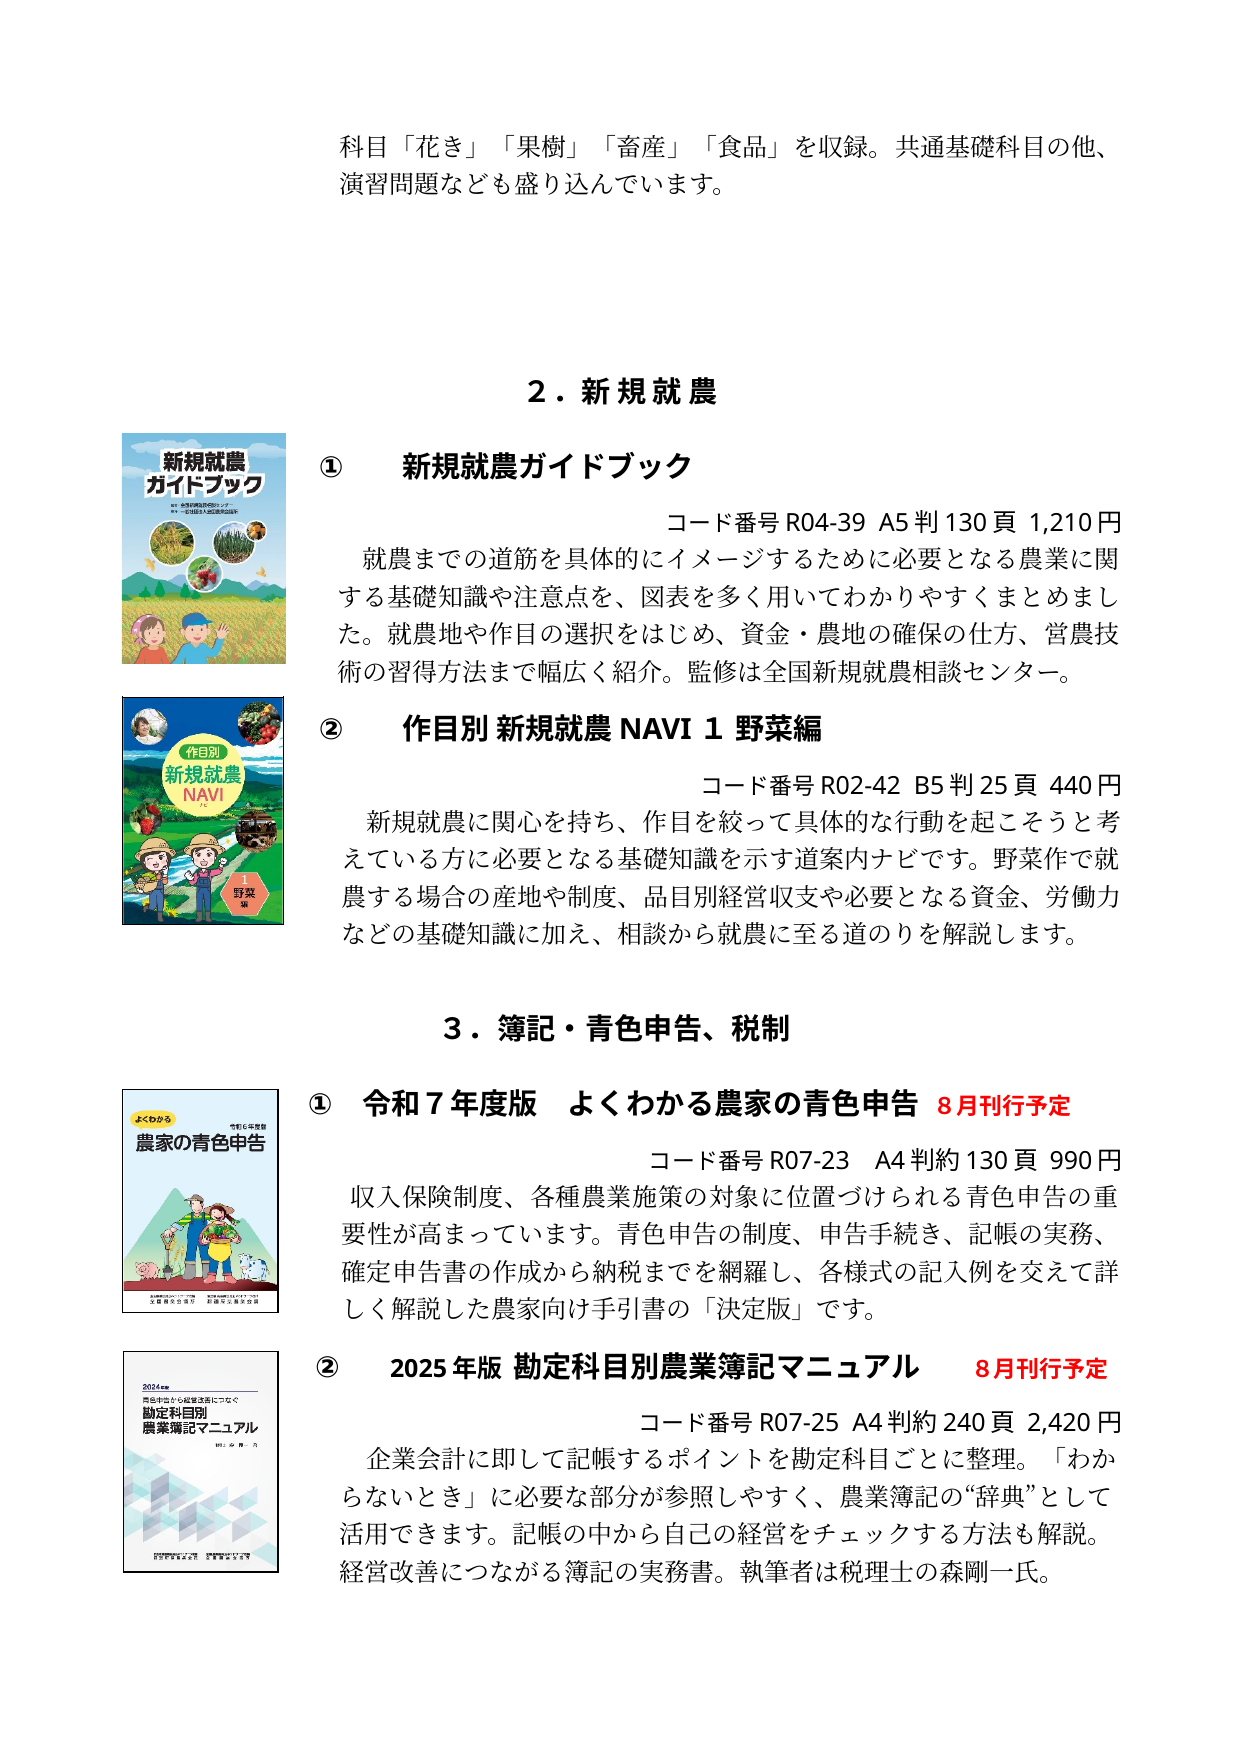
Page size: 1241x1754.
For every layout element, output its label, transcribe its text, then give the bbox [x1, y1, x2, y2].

list コード番号R07-23 A4判約130頁 990円 [304, 1139, 1122, 1177]
text ① 令和７年度版 よくわかる農家の青色申告 ８月刊行予定 [118, 1064, 1122, 1139]
list 収入保険制度、各種農業施策の対象に位置づけられる青色申告の重要性が高まっています。青色申告の制度、申告手続き、記帳の実務、確定申告書の作成から納税までを網羅し、各様式の記入例を交えて詳しく解説した農家向け手引書の「決定版」です。 [304, 1177, 1122, 1327]
picture [123, 698, 283, 924]
text 就農までの道筋を具体的にイメージするために必要となる農業に関する基礎知識や注意点を、図表を多く用いてわかりやすくまとめました。就農地や作目の選択をはじめ、資金・農地の確保の仕方、営農技術の習得方法まで幅広く紹介。監修は全国新規就農相談センター。 [337, 539, 1122, 689]
text ３．簿記・青色申告、税制 [118, 989, 1111, 1064]
text コード番号R04-39 A5判130頁 1,210円 [304, 502, 1122, 539]
text ② 2025年版 勘定科目別農業簿記マニュアル ８月刊行予定 [118, 1327, 1122, 1573]
text コード番号R07-25 A4判約240頁 2,420 円 [279, 1402, 1122, 1439]
text 新規就農に関心を持ち、作目を絞って具体的な行動を起こそうと考えている方に必要となる基礎知識を示す道案内ナビです。野菜作で就農する場合の産地や制度、品目別経営収支や必要となる資金、労働力などの基礎知識に加え、相談から就農に至る道のりを解説します。 [341, 802, 1122, 952]
text コード番号R02-42 B5判25頁 440円 [304, 764, 1122, 802]
text ① 新規就農ガイドブック [304, 427, 1122, 502]
picture [123, 1090, 277, 1312]
picture [124, 1352, 277, 1571]
text ２．新 規 就 農 [118, 352, 1122, 427]
text ② 作目別 新規就農NAVI １ 野菜編 [304, 689, 1122, 764]
text 企業会計に即して記帳するポイントを勘定科目ごとに整理。「わからないとき」に必要な部分が参照しやすく、農業簿記の“辞典”として活用できます。記帳の中から自己の経営をチェックする方法も解説。経営改善につながる簿記の実務書。執筆者は税理士の森剛一氏。 [339, 1439, 1122, 1589]
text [192, 127, 1122, 202]
picture [121, 433, 286, 664]
